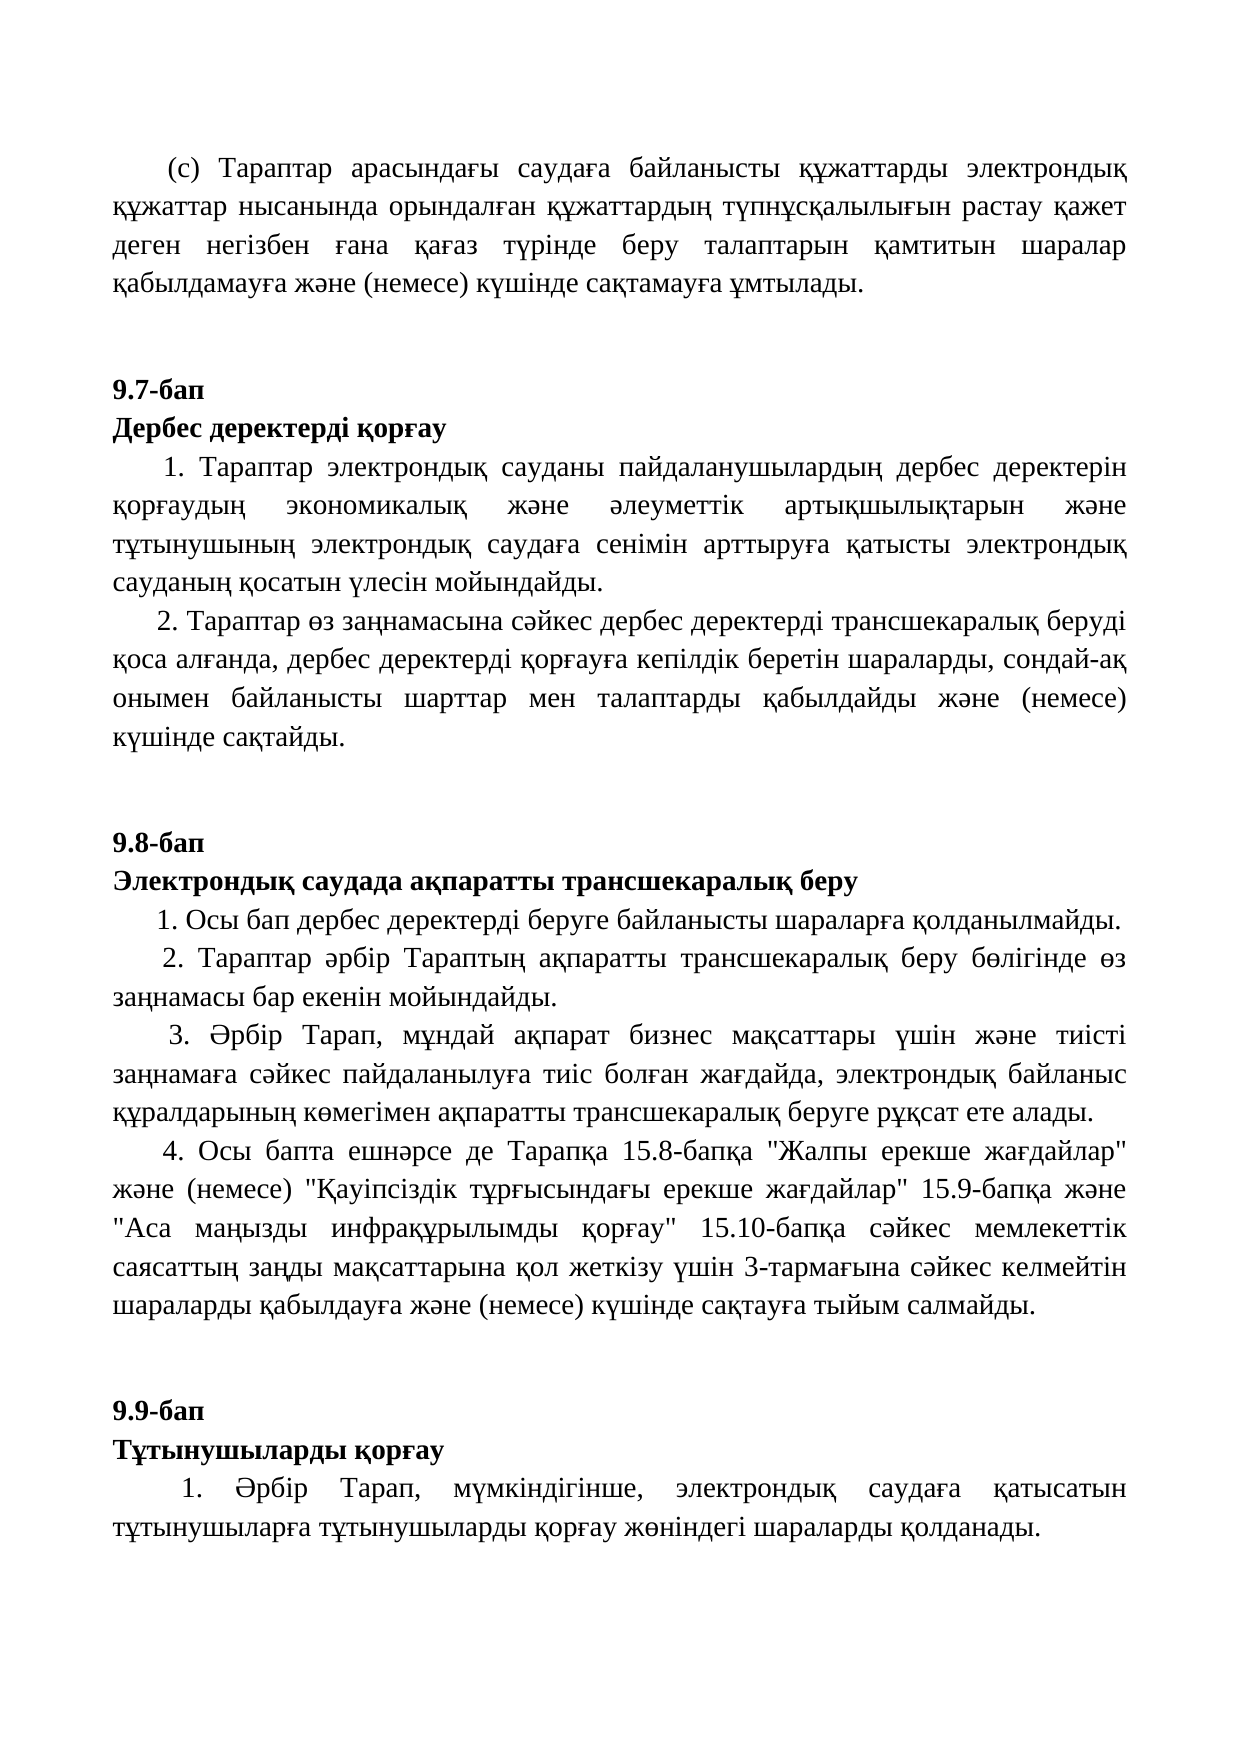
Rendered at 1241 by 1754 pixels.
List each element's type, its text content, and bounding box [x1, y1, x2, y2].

text Дербес деректерді қорғау [112, 410, 1128, 444]
text 2. Тараптар әрбір Тараптың ақпаратты трансшекаралық беру бөлігінде өз заңнамасы бар екенін мойындайды. [112, 940, 1128, 1012]
text (c) Тараптар арасындағы саудаға байланысты құжаттарды электрондық құжаттар нысанында орындалған құжаттардың түпнұсқалылығын растау қажет деген негізбен ғана қағаз түрінде беру талаптарын қамтитын шаралар қабылдамауға және (немесе) күшінде сақтамауға ұмтылады. [112, 150, 1128, 299]
text Тұтынушыларды қорғау [112, 1432, 1128, 1466]
text 9.9-бап [112, 1393, 1128, 1427]
text 1. Тараптар электрондық сауданы пайдаланушылардың дербес деректерін қорғаудың экономикалық және әлеуметтік артықшылықтарын және тұтынушының электрондық саудаға сенімін арттыруға қатысты электрондық сауданың қосатын үлесін мойындайды. [112, 449, 1128, 598]
text 1. Әрбір Тарап, мүмкіндігінше, электрондық саудаға қатысатын тұтынушыларға тұтынушыларды қорғау жөніндегі шараларды қолданады. [112, 1471, 1128, 1543]
text 4. Осы бапта ешнәрсе де Тарапқа 15.8-бапқа "Жалпы ерекше жағдайлар" және (немесе) "Қауіпсіздік тұрғысындағы ерекше жағдайлар" 15.9-бапқа және "Аса маңызды инфрақұрылымды қорғау" 15.10-бапқа сәйкес мемлекеттік саясаттың заңды мақсаттарына қол жеткізу үшін 3-тармағына сәйкес келмейтін шараларды қабылдауға және (немесе) күшінде сақтауға тыйым салмайды. [112, 1133, 1128, 1321]
text 1. Осы бап дербес деректерді беруге байланысты шараларға қолданылмайды. [112, 902, 1128, 935]
text 2. Тараптар өз заңнамасына сәйкес дербес деректерді трансшекаралық беруді қоса алғанда, дербес деректерді қорғауға кепілдік беретін шараларды, сондай-ақ онымен байланысты шарттар мен талаптарды қабылдайды және (немесе) күшінде сақтайды. [112, 603, 1128, 752]
text 9.8-бап [112, 825, 1128, 858]
text Электрондық саудада ақпаратты трансшекаралық беру [112, 863, 1128, 897]
text 3. Әрбір Тарап, мұндай ақпарат бизнес мақсаттары үшін және тиісті заңнамаға сәйкес пайдаланылуға тиіс болған жағдайда, электрондық байланыс құралдарының көмегімен ақпаратты трансшекаралық беруге рұқсат ете алады. [112, 1017, 1128, 1128]
text 9.7-бап [112, 372, 1128, 405]
